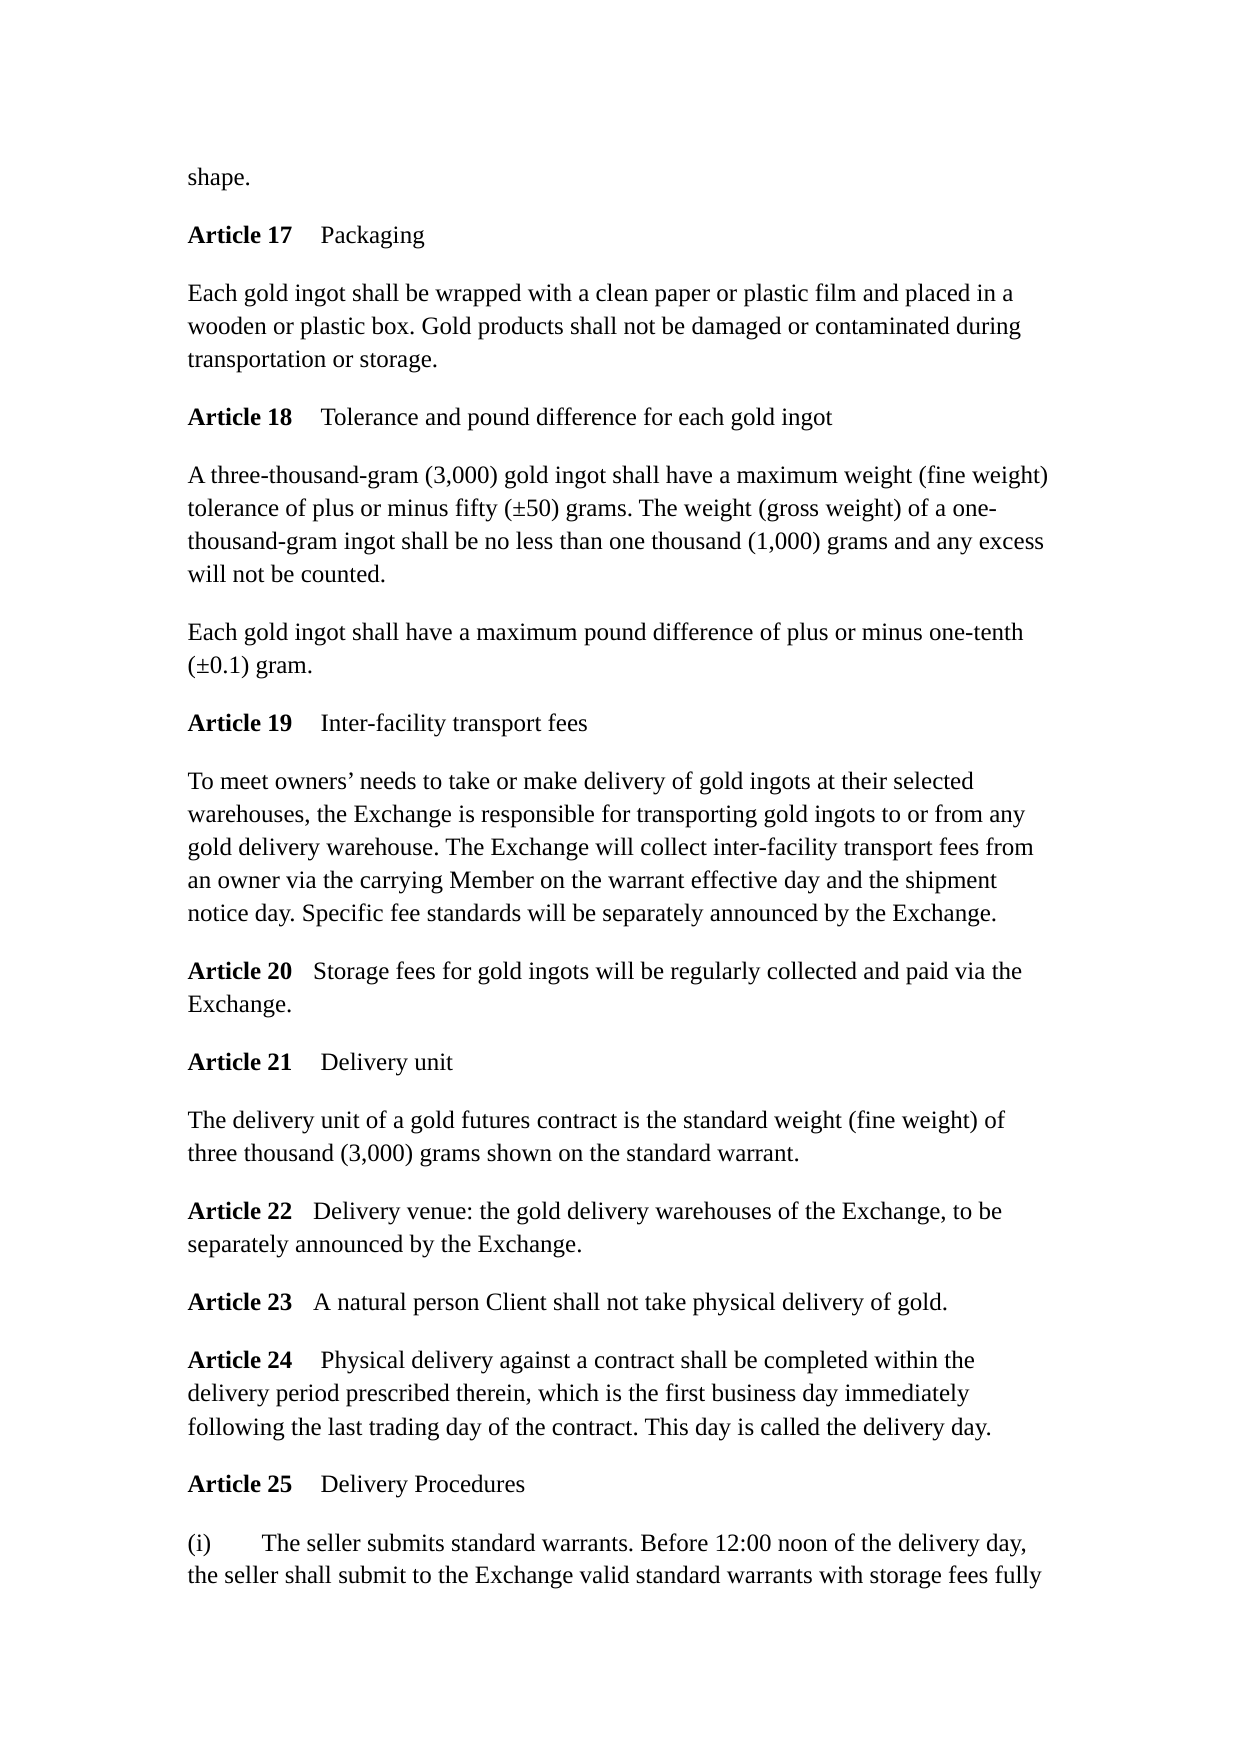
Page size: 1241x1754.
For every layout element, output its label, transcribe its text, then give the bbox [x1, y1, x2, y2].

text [187, 162, 1053, 191]
text Article 18 Tolerance and pound difference for each gold ingot [187, 402, 1053, 431]
text Article 23 A natural person Client shall not take physical delivery of gold. [187, 1287, 1053, 1316]
text Article 17 Packaging [187, 220, 1053, 249]
text To meet owners’ needs to take or make delivery of gold ingots at their selected warehouses, the Exchange is responsible for transporting gold ingots to or from any gold delivery warehouse. The Exchange will collect inter-facility transport fees from an owner via the carrying Member on the warrant effective day and the shipment notice day. Specific fee standards will be separately announced by the Exchange. [187, 766, 1053, 927]
text Article 19 Inter-facility transport fees [187, 708, 1053, 737]
text Article 20 Storage fees for gold ingots will be regularly collected and paid via the Exchange. [187, 956, 1053, 1018]
text Article 24 Physical delivery against a contract shall be completed within the delivery period prescribed therein, which is the first business day immediately following the last trading day of the contract. This day is called the delivery day. [187, 1346, 1053, 1440]
text Each gold ingot shall have a maximum pound difference of plus or minus one-tenth (±0.1) gram. [187, 617, 1053, 679]
text Article 22 Delivery venue: the gold delivery warehouses of the Exchange, to be separately announced by the Exchange. [187, 1196, 1053, 1258]
text Article 25 Delivery Procedures [187, 1469, 1053, 1498]
text A three-thousand-gram (3,000) gold ingot shall have a maximum weight (fine weight) tolerance of plus or minus fifty (±50) grams. The weight (gross weight) of a one-thousand-gram ingot shall be no less than one thousand (1,000) grams and any excess will not be counted. [187, 460, 1053, 588]
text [187, 1528, 1053, 1589]
text Each gold ingot shall be wrapped with a clean paper or plastic film and placed in a wooden or plastic box. Gold products shall not be damaged or contaminated during transportation or storage. [187, 278, 1053, 373]
text The delivery unit of a gold futures contract is the standard weight (fine weight) of three thousand (3,000) grams shown on the standard warrant. [187, 1105, 1053, 1167]
text Article 21 Delivery unit [187, 1047, 1053, 1076]
